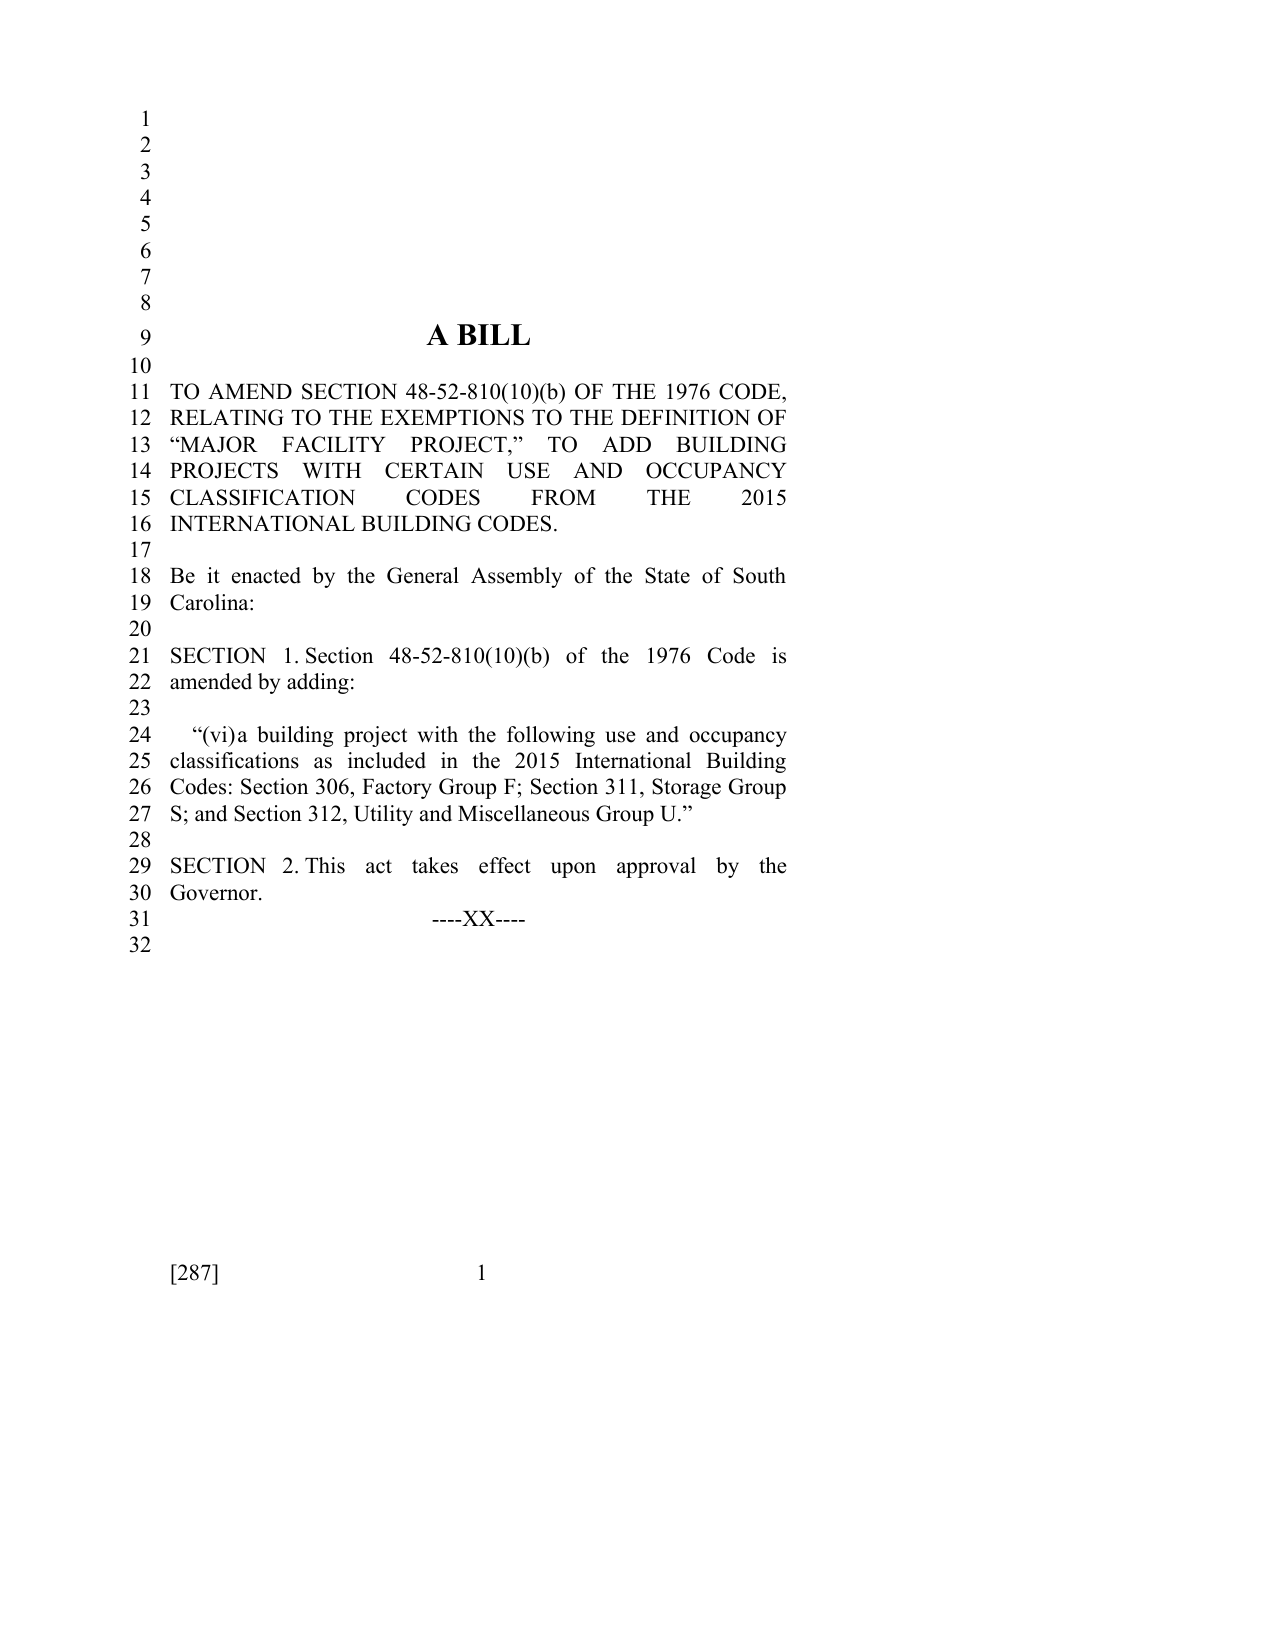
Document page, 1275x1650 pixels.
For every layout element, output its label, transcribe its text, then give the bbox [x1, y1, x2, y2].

text TO AMEND SECTION 48-52-810(10)(b) OF THE 1976 CODE, RELATING TO THE EXEMPTIONS TO THE DEFINITION OF “MAJOR FACILITY PROJECT,” TO ADD BUILDING PROJECTS WITH CERTAIN USE AND OCCUPANCY CLASSIFICATION CODES FROM THE 2015 INTERNATIONAL BUILDING CODES. [169, 378, 787, 536]
text SECTION 2. This act takes effect upon approval by the Governor. [169, 852, 787, 905]
text A BILL [169, 316, 787, 352]
text SECTION 1. Section 48-52-810(10)(b) of the 1976 Code is amended by adding: [169, 642, 787, 694]
text ----XX---- [169, 905, 787, 932]
text “(vi) a building project with the following use and occupancy classifications as included in the 2015 International Building Codes: Section 306, Factory Group F; Section 311, Storage Group S; and Section 312, Utility and Miscellaneous Group U.” [169, 721, 787, 826]
text Be it enacted by the General Assembly of the State of South Carolina: [169, 563, 787, 615]
